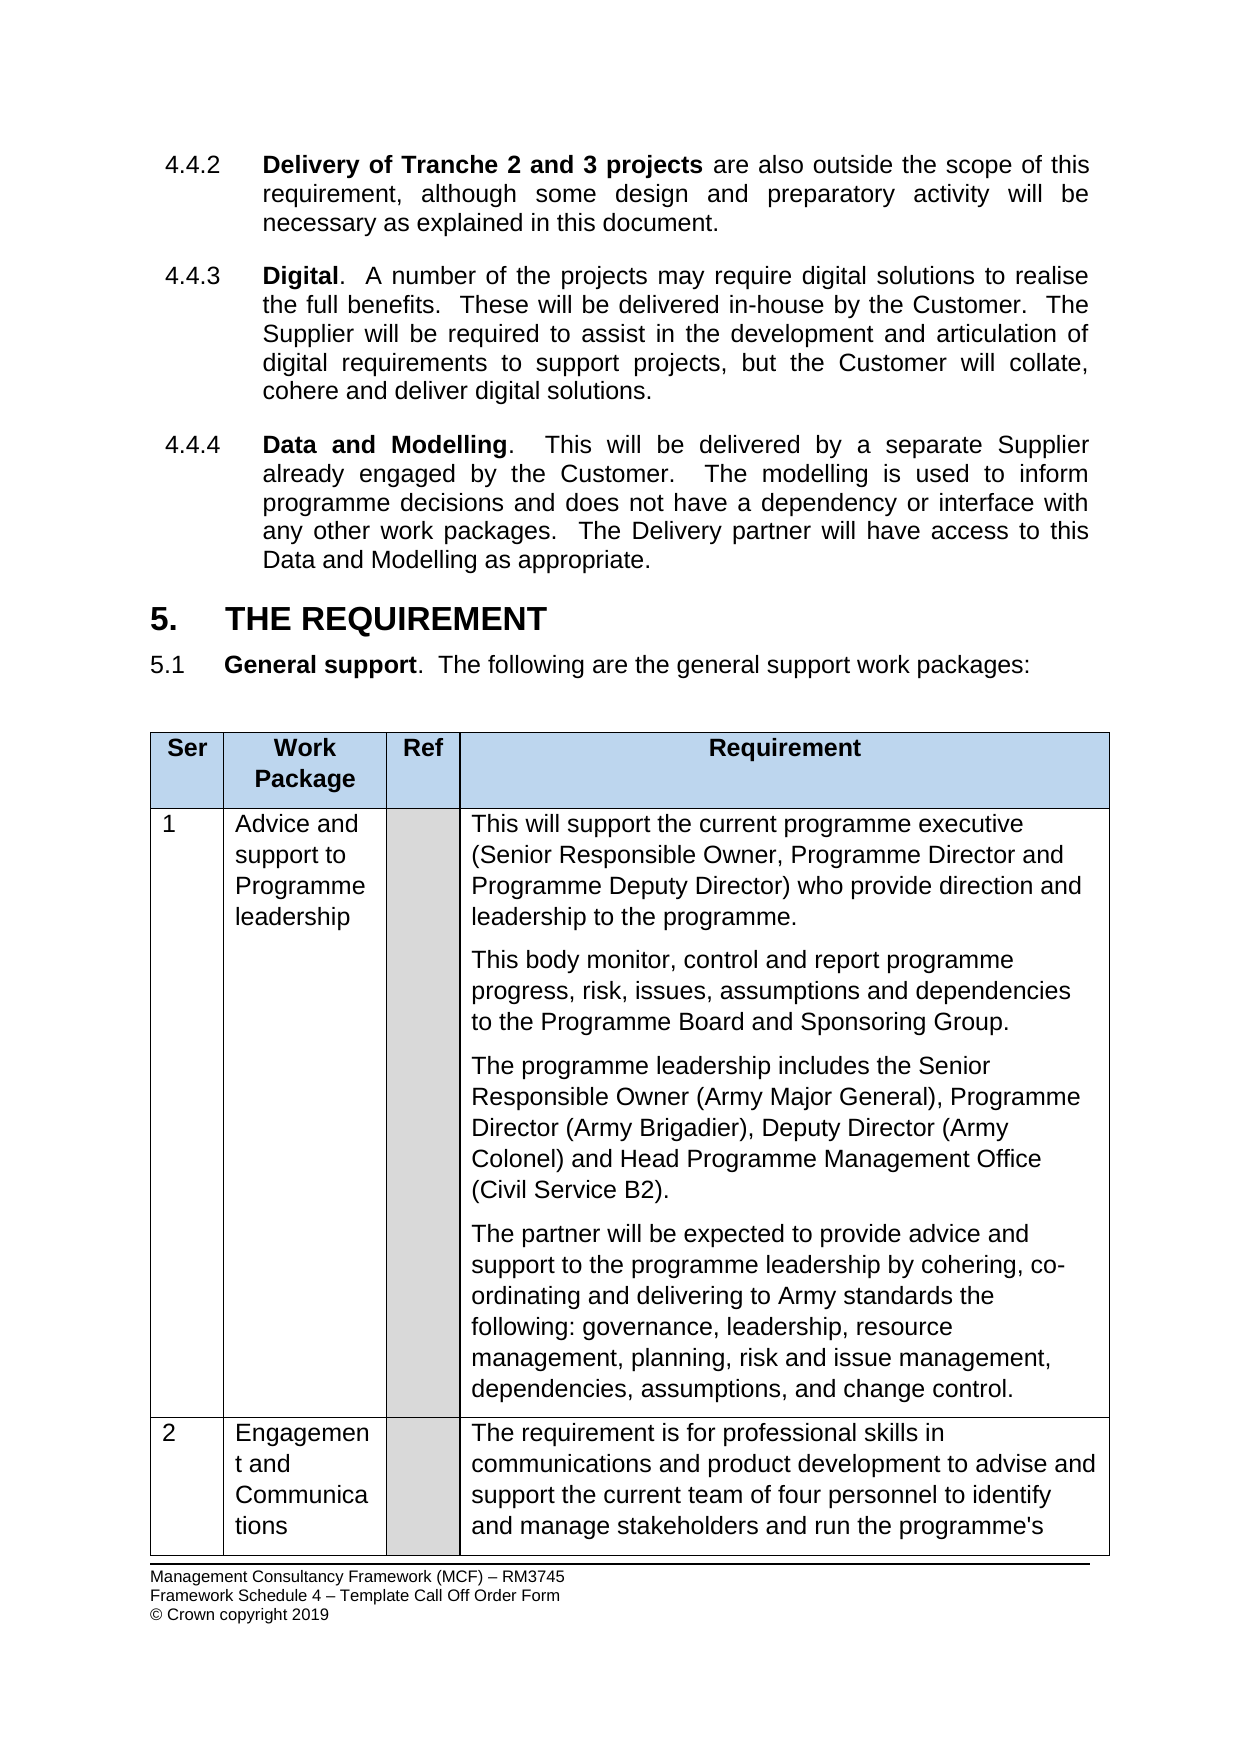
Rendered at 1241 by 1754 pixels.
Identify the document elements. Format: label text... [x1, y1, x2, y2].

table_header Work Package [224, 733, 386, 808]
table_cell Engagement and Communications [224, 1418, 386, 1555]
table_header Ref [387, 733, 459, 808]
table_header Requirement [461, 733, 1109, 808]
subtitle General support. The following are the general support work packages: [150, 650, 1090, 678]
table_cell This will support the current programme executive (Senior Responsible Owner, Programme Director and Programme Deputy Director) who provide direction and leadership to the programme. This body monitor, control and report programme progress, risk, issues, assumptions and dependencies to the Programme Board and Sponsoring Group. The programme leadership includes the Senior Responsible Owner (Army Major General), Programme Director (Army Brigadier), Deputy Director (Army Colonel) and Head Programme Management Office (Civil Service B2). The partner will be expected to provide advice and support to the programme leadership by cohering, co-ordinating and delivering to Army standards the following: governance, leadership, resource management, planning, risk and issue management, dependencies, assumptions, and change control. [461, 809, 1109, 1417]
subtitle Digital. A number of the projects may require digital solutions to realise the full benefits. These will be delivered in-house by the Customer. The Supplier will be required to assist in the development and articulation of digital requirements to support projects, but the Customer will collate, cohere and deliver digital solutions. [165, 261, 1090, 405]
subtitle The requirement [150, 599, 1090, 637]
table_cell 2 [151, 1418, 223, 1555]
table_cell Advice and support to Programme leadership [224, 809, 386, 1417]
table_cell [387, 1418, 459, 1555]
subtitle Data and Modelling. This will be delivered by a separate Supplier already engaged by the Customer. The modelling is used to inform programme decisions and does not have a dependency or interface with any other work packages. The Delivery partner will have access to this Data and Modelling as appropriate. [165, 430, 1090, 574]
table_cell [461, 1418, 1109, 1555]
table_cell [387, 809, 459, 1417]
table_header Ser [151, 733, 223, 808]
subtitle Delivery of Tranche 2 and 3 projects are also outside the scope of this requirement, although some design and preparatory activity will be necessary as explained in this document. [165, 150, 1090, 236]
table_cell 1 [151, 809, 223, 1417]
